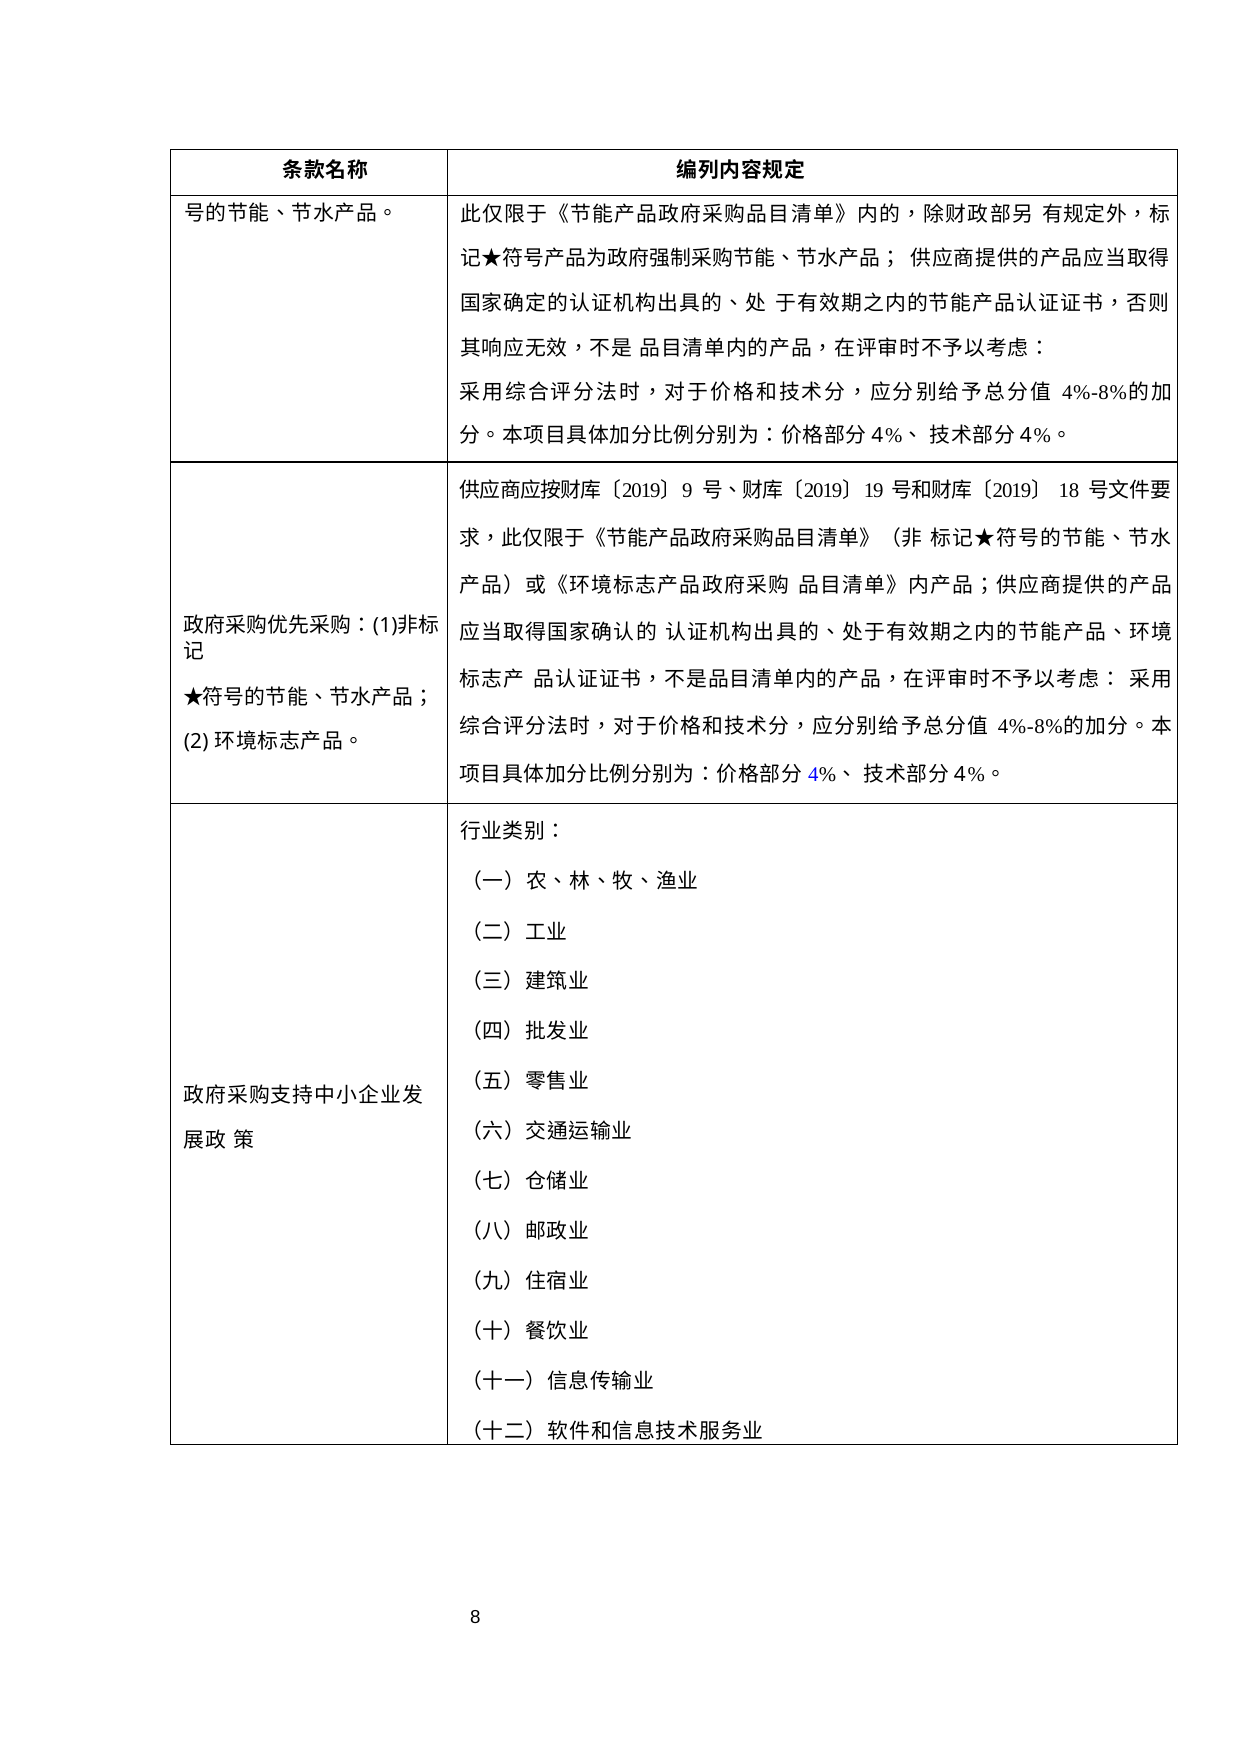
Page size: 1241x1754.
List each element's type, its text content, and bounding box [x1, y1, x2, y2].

table_header 条款名称 [171, 150, 447, 195]
table_header 编列内容规定 [448, 150, 1177, 195]
table_cell 政府采购支持中小企业发展政 策 [171, 804, 447, 1444]
table_cell 此仅限于《节能产品政府采购品目清单》内的，除财政部另 有规定外，标记★符号产品为政府强制采购节能、节水产品； 供应商提供的产品应当取得国家确定的认证机构出具的、处 于有效期之内的节能产品认证证书，否则其响应无效，不是 品目清单内的产品，在评审时不予以考虑： 采用综合评分法时，对于价格和技术分，应分别给予总分值 4%-8%的加分。本项目具体加分比例分别为：价格部分4 %、 技术部分4 %。 [448, 196, 1177, 461]
table_cell 供应商应按财库〔2019〕9 号、财库〔2019〕19 号和财库〔2019〕 18 号文件要求，此仅限于《节能产品政府采购品目清单》（非 标记★符号的节能、节水产品）或《环境标志产品政府采购 品目清单》内产品；供应商提供的产品应当取得国家确认的 认证机构出具的、处于有效期之内的节能产品、环境标志产 品认证证书，不是品目清单内的产品，在评审时不予以考虑： 采用综合评分法时，对于价格和技术分，应分别给予总分值 4%-8%的加分。本项目具体加分比例分别为：价格部分 4%、 技术部分4 %。 [448, 463, 1177, 803]
table_cell 行业类别： （一）农、林、牧、渔业 （二）工业 （三）建筑业 （四）批发业 （五）零售业 （六）交通运输业 （七）仓储业 （八）邮政业 （九）住宿业 （十）餐饮业 （十一）信息传输业 （十二）软件和信息技术服务业 [448, 804, 1177, 1444]
table_cell 号的节能、节水产品。 [171, 196, 447, 461]
table_cell 政府采购优先采购：(1)非标记 ★符号的节能、节水产品；(2) 环境标志产品。 [171, 463, 447, 803]
